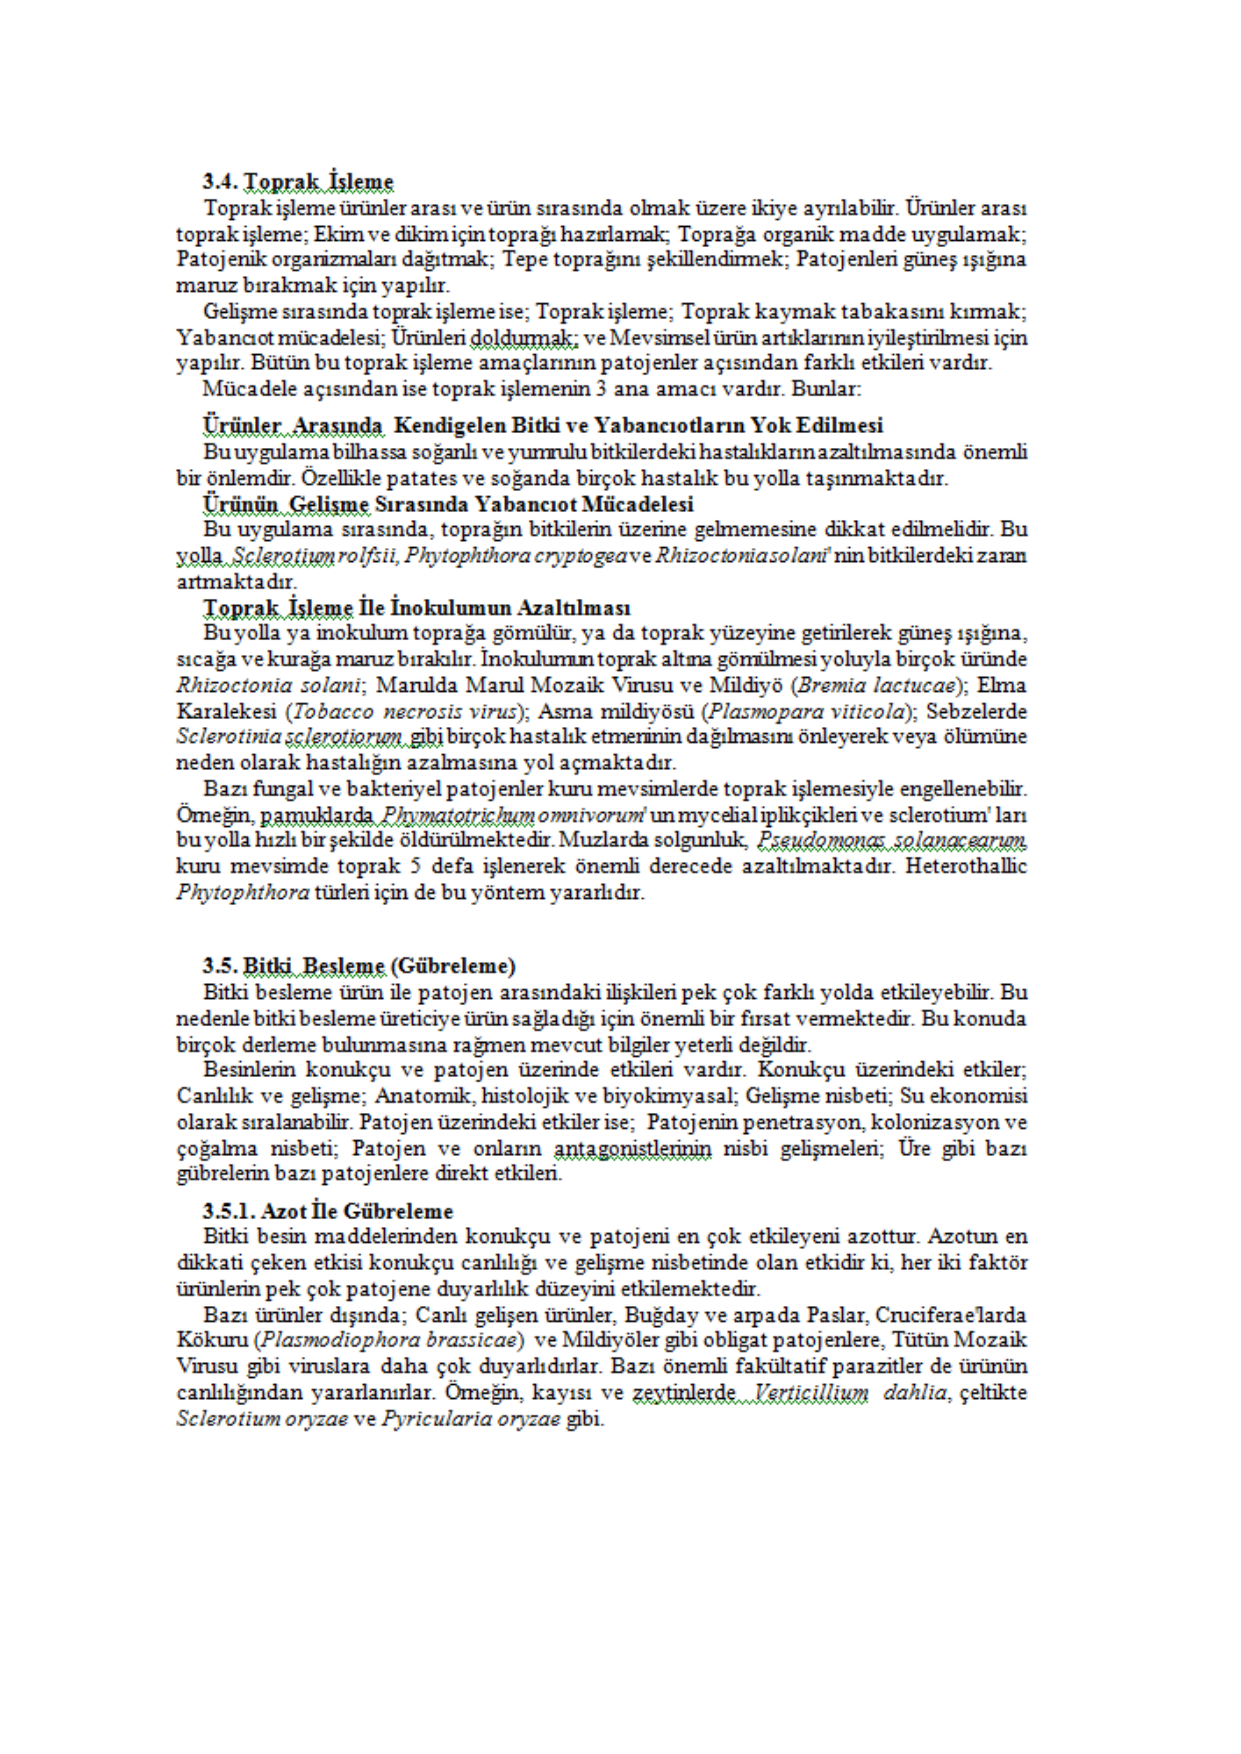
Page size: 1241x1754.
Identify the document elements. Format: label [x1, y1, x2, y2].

picture [147, 147, 1093, 1484]
